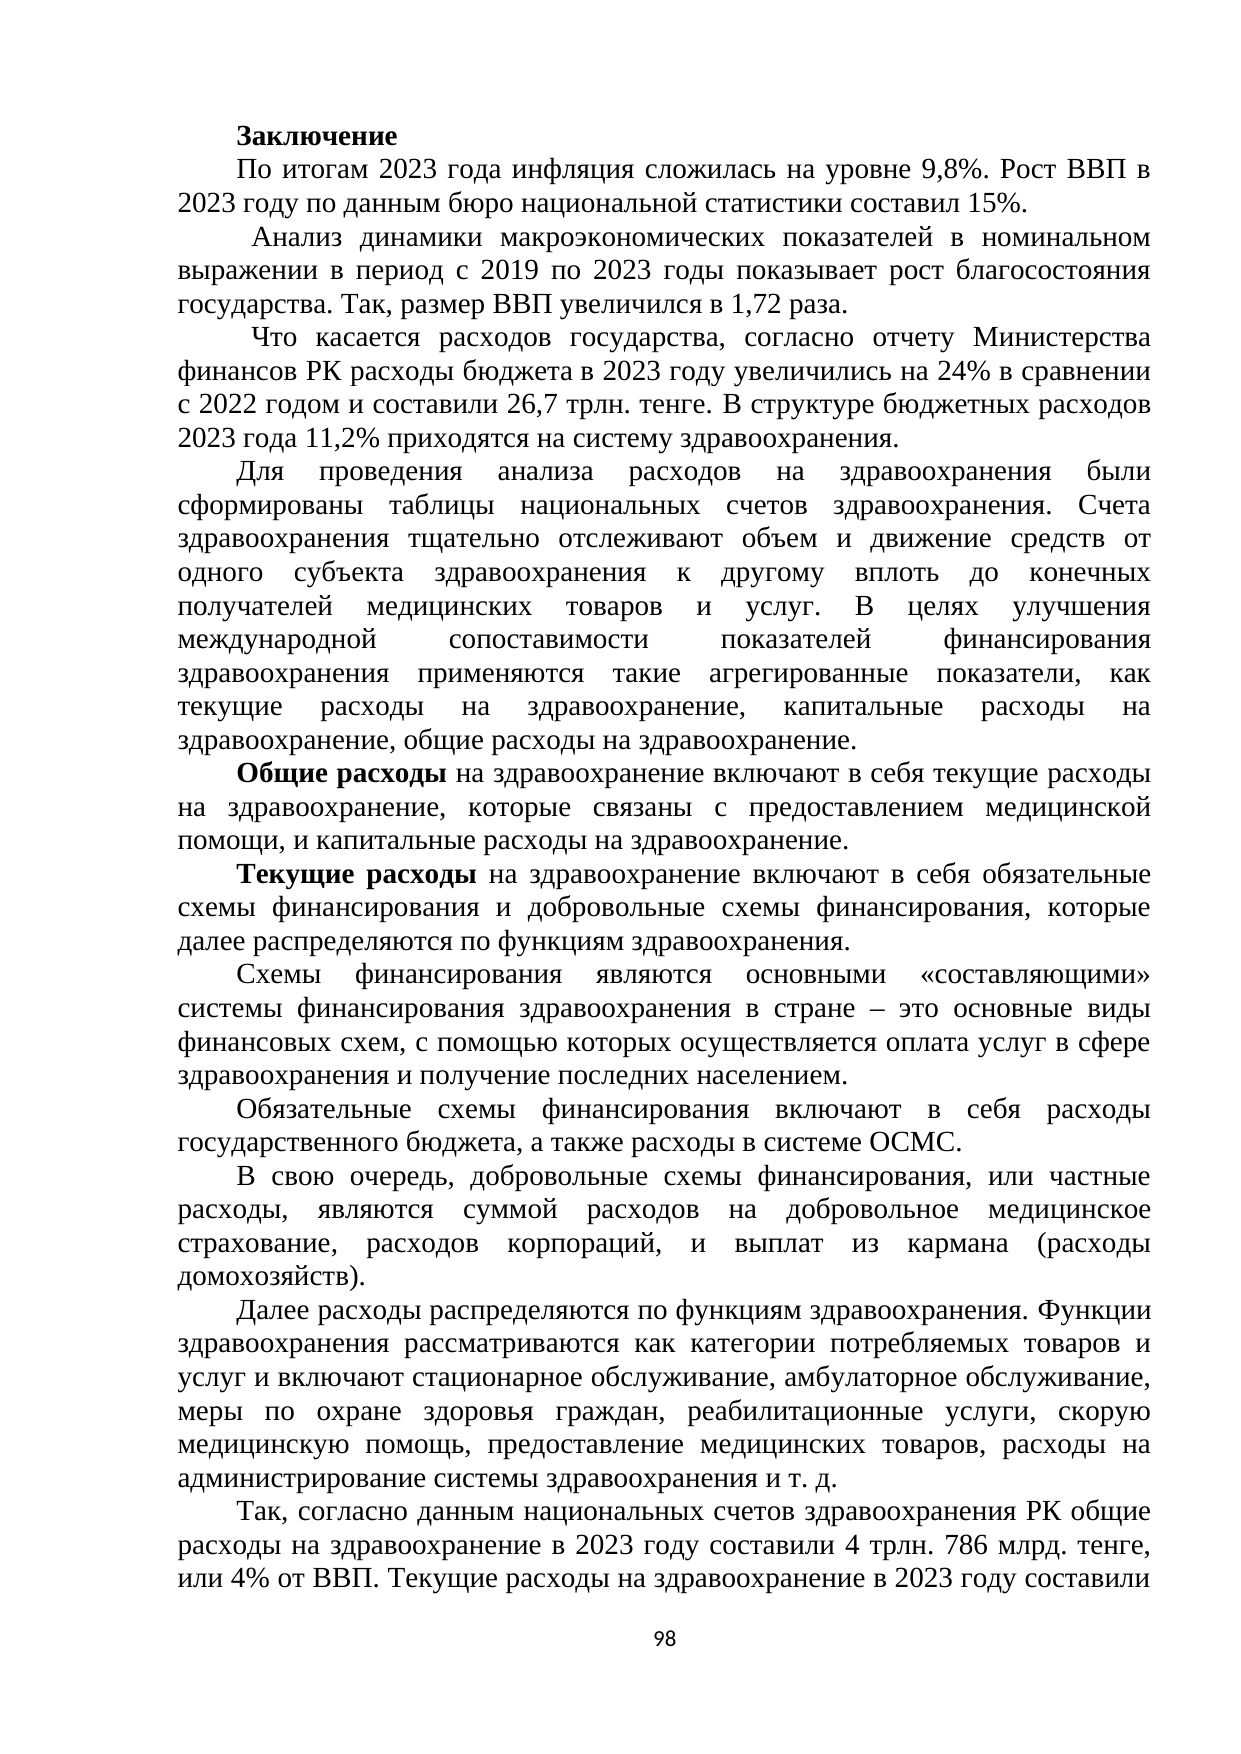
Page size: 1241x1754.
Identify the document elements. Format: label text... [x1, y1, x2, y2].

text Анализ динамики макроэкономических показателей в номинальном выражении в период с 2019 по 2023 годы показывает рост благосостояния государства. Так, размер ВВП увеличился в 1,72 раза. [177, 219, 1152, 319]
text Обязательные схемы финансирования включают в себя расходы государственного бюджета, а также расходы в системе ОСМС. [177, 1091, 1152, 1158]
text По итогам 2023 года инфляция сложилась на уровне 9,8%. Рост ВВП в 2023 году по данным бюро национальной статистики составил 15%. [177, 152, 1152, 219]
text Что касается расходов государства, согласно отчету Министерства финансов РК расходы бюджета в 2023 году увеличились на 24% в сравнении с 2022 годом и составили 26,7 трлн. тенге. В структуре бюджетных расходов 2023 года 11,2% приходятся на систему здравоохранения. [177, 386, 1152, 453]
text Что касается расходов государства, согласно отчету Министерства финансов РК расходы бюджета в 2023 году увеличились на 24% в сравнении с 2022 годом и составили 26,7 трлн. тенге. В структуре бюджетных расходов 2023 года 11,2% приходятся на систему здравоохранения. [177, 319, 1152, 386]
text Для проведения анализа расходов на здравоохранения были сформированы таблицы национальных счетов здравоохранения. Счета здравоохранения тщательно отслеживают объем и движение средств от одного субъекта здравоохранения к другому вплоть до конечных получателей медицинских товаров и услуг. В целях улучшения международной сопоставимости показателей финансирования здравоохранения применяются такие агрегированные показатели, как текущие расходы на здравоохранение, капитальные расходы на здравоохранение, общие расходы на здравоохранение. [177, 453, 1152, 755]
text Далее расходы распределяются по функциям здравоохранения. Функции здравоохранения рассматриваются как категории потребляемых товаров и услуг и включают стационарное обслуживание, амбулаторное обслуживание, меры по охране здоровья граждан, реабилитационные услуги, скорую медицинскую помощь, предоставление медицинских товаров, расходы на администрирование системы здравоохранения и т. д. [177, 1292, 1152, 1493]
subtitle Заключение [177, 118, 1152, 152]
text Текущие расходы на здравоохранение включают в себя обязательные схемы финансирования и добровольные схемы финансирования, которые далее распределяются по функциям здравоохранения. [177, 856, 1152, 957]
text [177, 1493, 1152, 1594]
text Общие расходы на здравоохранение включают в себя текущие расходы на здравоохранение, которые связаны с предоставлением медицинской помощи, и капитальные расходы на здравоохранение. [177, 755, 1152, 856]
text Схемы финансирования являются основными «составляющими» системы финансирования здравоохранения в стране – это основные виды финансовых схем, с помощью которых осуществляется оплата услуг в сфере здравоохранения и получение последних населением. [177, 957, 1152, 1091]
text В свою очередь, добровольные схемы финансирования, или частные расходы, являются суммой расходов на добровольное медицинское страхование, расходов корпораций, и выплат из кармана (расходы домохозяйств). [177, 1158, 1152, 1292]
